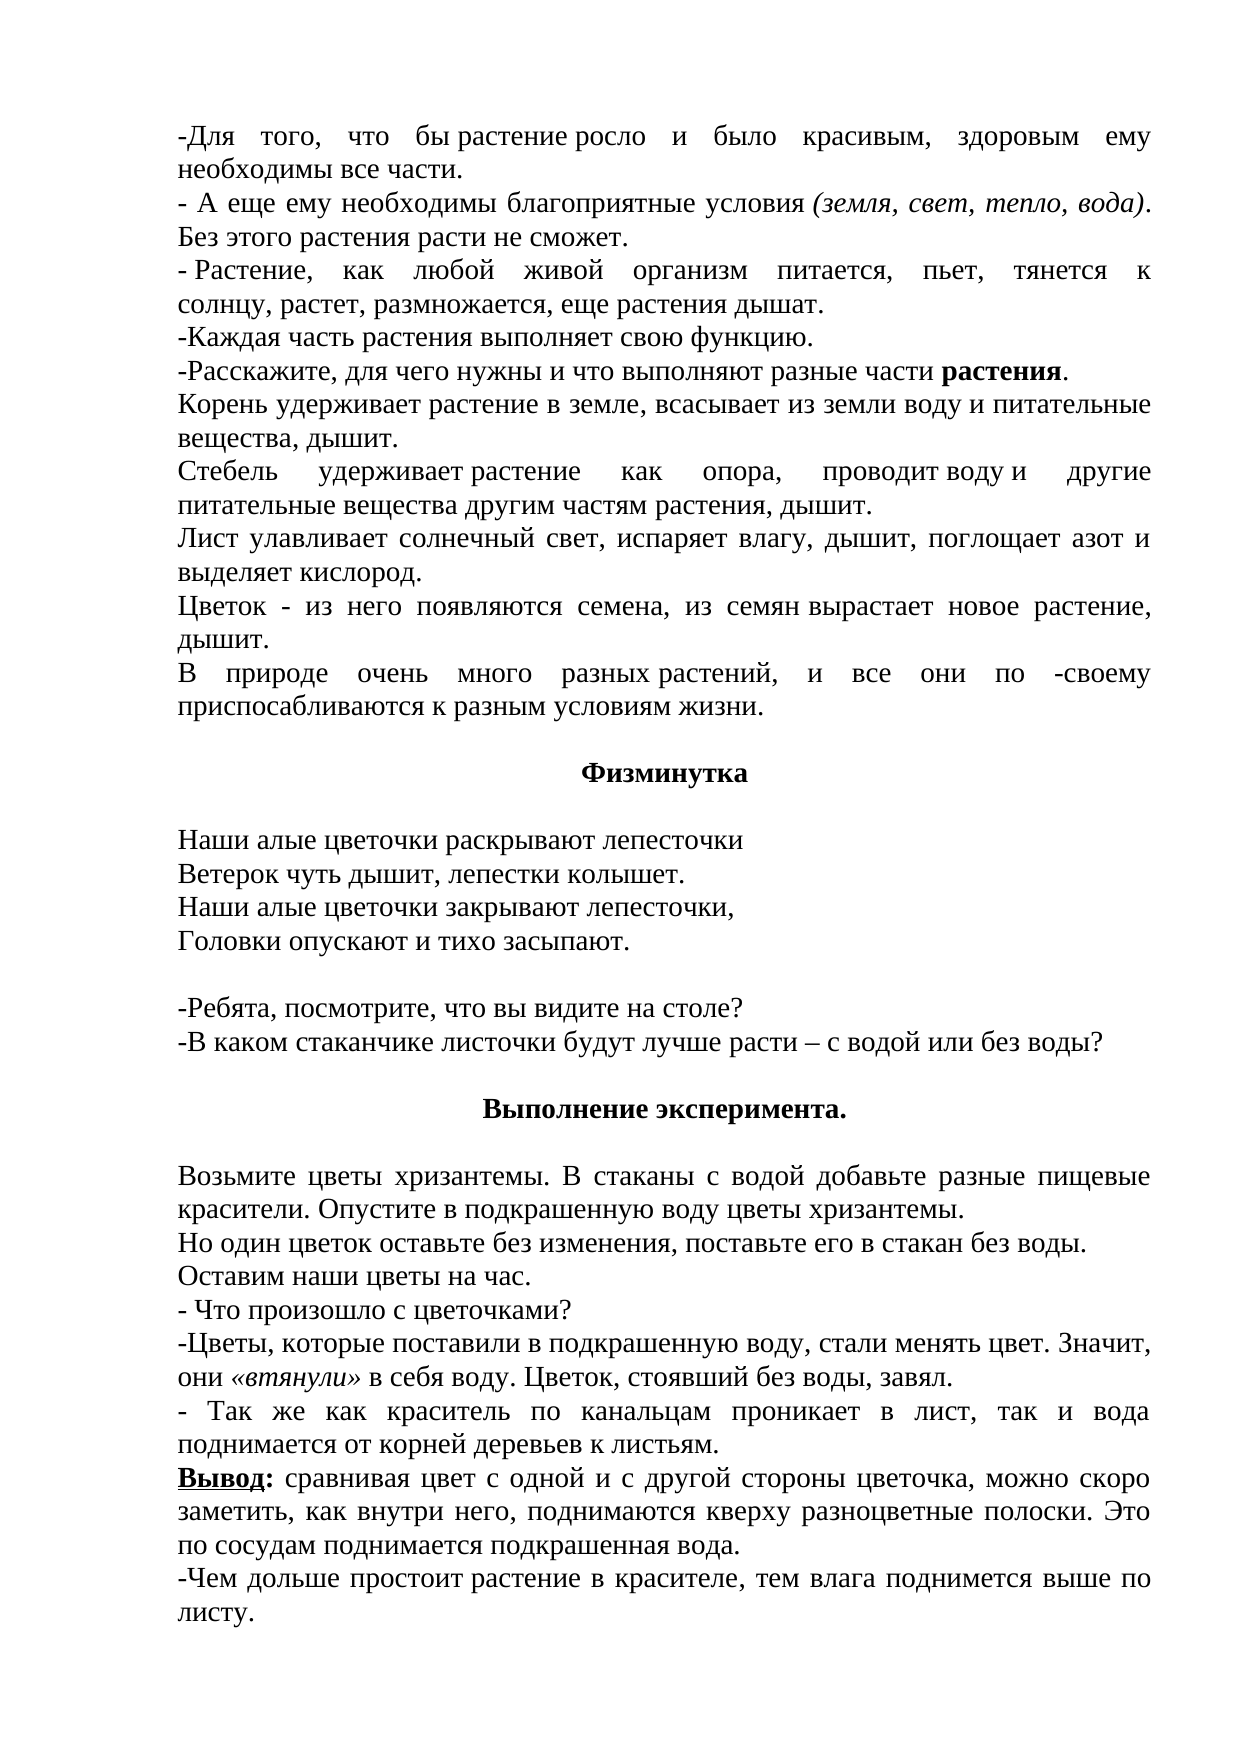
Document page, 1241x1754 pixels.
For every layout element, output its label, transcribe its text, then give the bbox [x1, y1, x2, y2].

text Корень удерживает растение в земле, всасывает из земли воду и питательные вещества, дышит. [177, 386, 1152, 453]
text Вывод: сравнивая цвет с одной и с другой стороны цветочка, можно скоро заметить, как внутри него, поднимаются кверху разноцветные полоски. Это по сосудам поднимается подкрашенная вода. [177, 1460, 1152, 1560]
text -В каком стаканчике листочки будут лучше расти – с водой или без воды? [177, 1024, 1152, 1057]
text -Ребята, посмотрите, что вы видите на столе? [177, 990, 1152, 1024]
text Выполнение эксперимента. [177, 1091, 1152, 1124]
text Наши алые цветочки закрывают лепесточки, [177, 889, 1152, 923]
text Лист улавливает солнечный свет, испаряет влагу, дышит, поглощает азот и выделяет кислород. [177, 521, 1152, 588]
text -Чем дольше простоит растение в красителе, тем влага поднимется выше по листу. [177, 1560, 1152, 1627]
text Наши алые цветочки раскрывают лепесточки [177, 822, 1152, 856]
text - Так же как краситель по канальцам проникает в лист, так и вода поднимается от корней деревьев к листьям. [177, 1393, 1152, 1460]
text Головки опускают и тихо засыпают. [177, 923, 1152, 957]
text Стебель удерживает растение как опора, проводит воду и другие питательные вещества другим частям растения, дышит. [177, 453, 1152, 521]
text Ветерок чуть дышит, лепестки колышет. [177, 856, 1152, 889]
text - Растение, как любой живой организм питается, пьет, тянется к солнцу, растет, размножается, еще растения дышат. [177, 252, 1152, 319]
text -Расскажите, для чего нужны и что выполняют разные части растения. [177, 353, 1152, 386]
text - А еще ему необходимы благоприятные условия (земля, свет, тепло, вода). Без этого растения расти не сможет. [177, 185, 1152, 252]
text Цветок - из него появляются семена, из семян вырастает новое растение, дышит. [177, 588, 1152, 655]
text В природе очень много разных растений, и все они по -своему приспосабливаются к разным условиям жизни. [177, 655, 1152, 722]
text -Цветы, которые поставили в подкрашенную воду, стали менять цвет. Значит, они «втянули» в себя воду. Цветок, стоявший без воды, завял. [177, 1326, 1152, 1393]
text Физминутка [177, 755, 1152, 789]
text -Для того, что бы растение росло и было красивым, здоровым ему необходимы все части. [177, 118, 1152, 185]
text - Что произошло с цветочками? [177, 1292, 1152, 1326]
text -Каждая часть растения выполняет свою функцию. [177, 319, 1152, 353]
text Возьмите цветы хризантемы. В стаканы с водой добавьте разные пищевые красители. Опустите в подкрашенную воду цветы хризантемы. [177, 1158, 1152, 1225]
text Оставим наши цветы на час. [177, 1258, 1152, 1292]
text Но один цветок оставьте без изменения, поставьте его в стакан без воды. [177, 1225, 1152, 1258]
